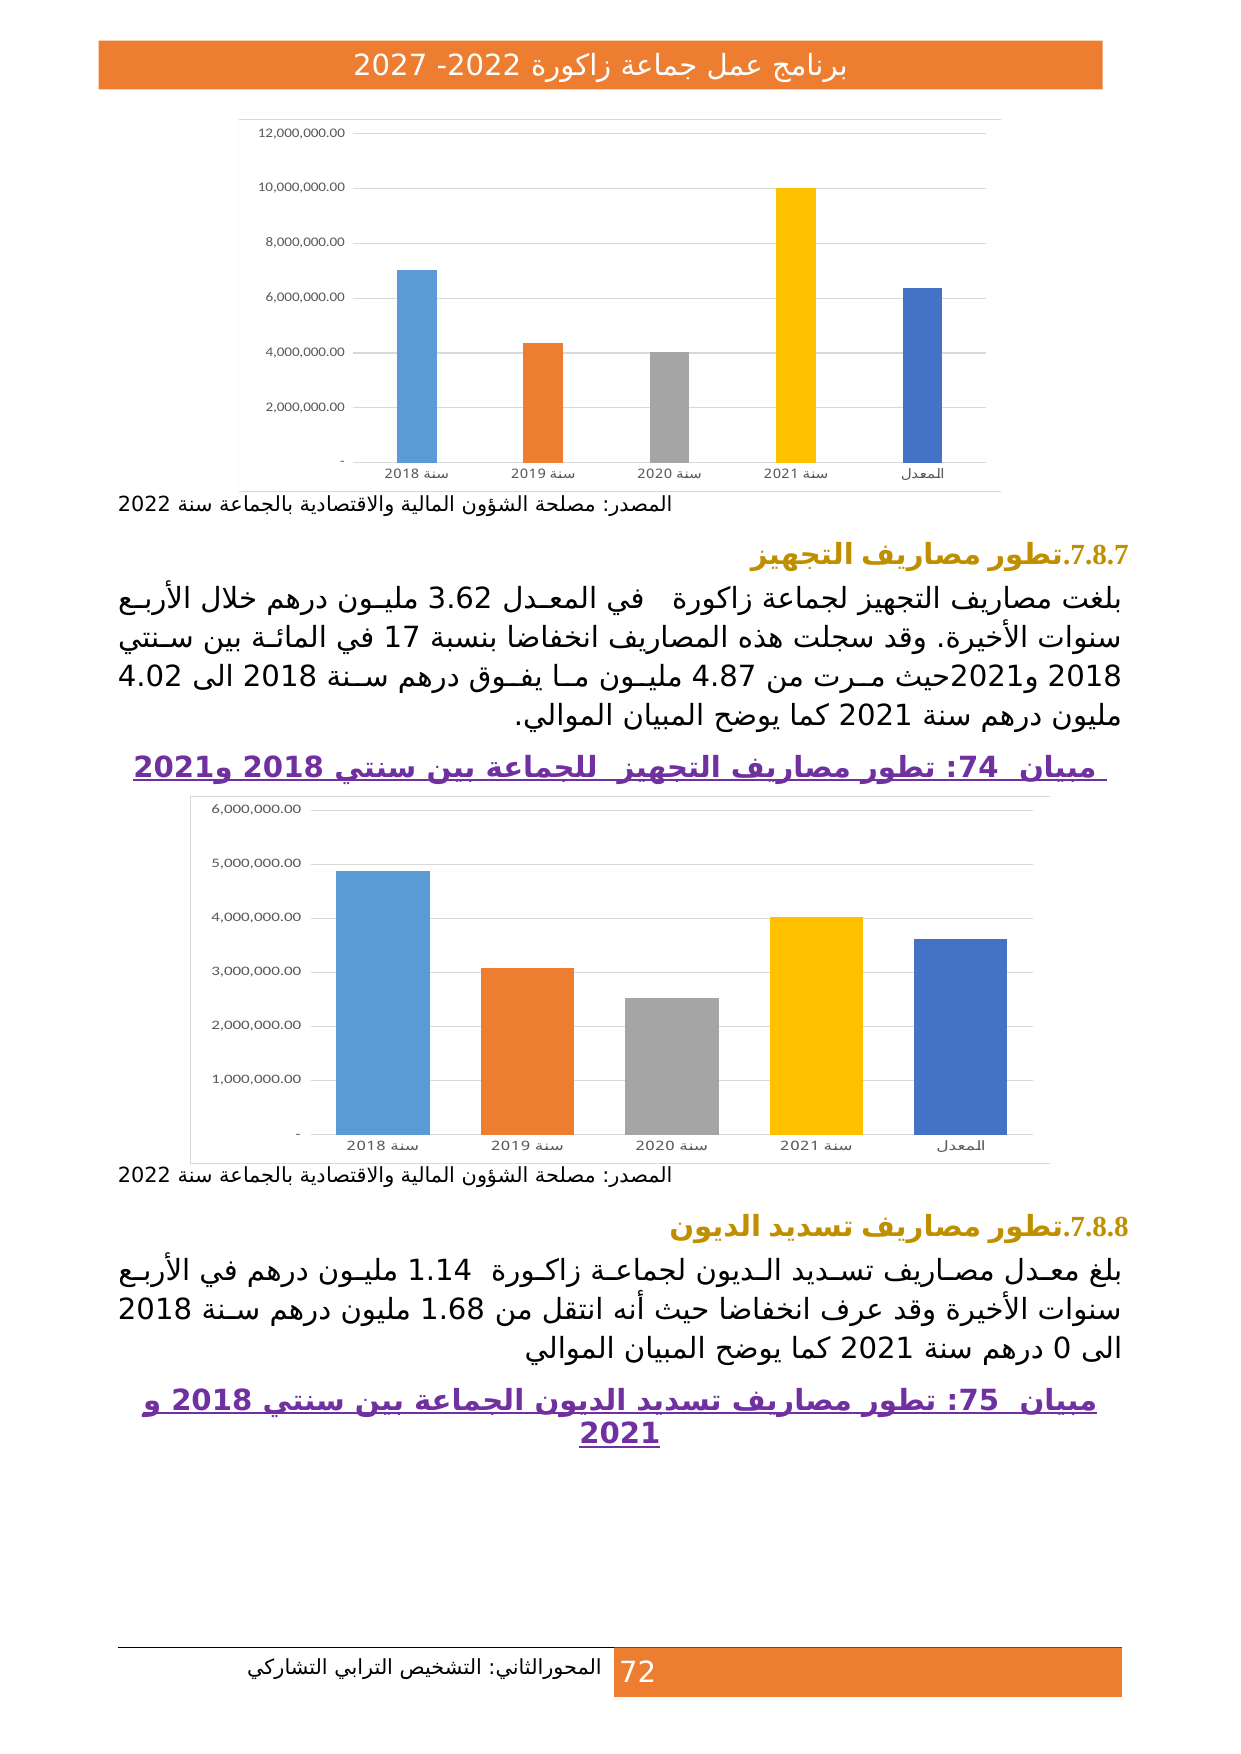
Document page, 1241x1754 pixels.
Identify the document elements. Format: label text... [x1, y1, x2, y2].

text المصدر: مصلحة الشؤون المالية والاقتصادية بالجماعة سنة 2022 [118, 492, 1003, 516]
text بلغ معدل مصاريف تسديد الديون لجماعة زاكورة 1.14 مليون درهم في الأربع سنوات الأخيرة وقد عرف انخفاضا حيث أنه انتقل من 1.68 مليون درهم سنة 2018 الى 0 درهم سنة 2021 كما يوضح المبيان الموالي [118, 1253, 1122, 1365]
subtitle تطور مصاريف التجهيز [118, 537, 1063, 570]
text بلغت مصاريف التجهيز لجماعة زاكورة في المعدل 3.62 مليون درهم خلال الأربع سنوات الأخيرة. وقد سجلت هذه المصاريف انخفاضا بنسبة 17 في المائة بين سنتي 2018 و2021حيث مرت من 4.87 مليون ما يفوق درهم سنة 2018 الى 4.02 مليون درهم سنة 2021 كما يوضح المبيان الموالي. [118, 582, 1122, 732]
text المصدر: مصلحة الشؤون المالية والاقتصادية بالجماعة سنة 2022 [118, 1163, 1003, 1188]
subtitle تطور مصاريف تسديد الديون [118, 1209, 1063, 1242]
